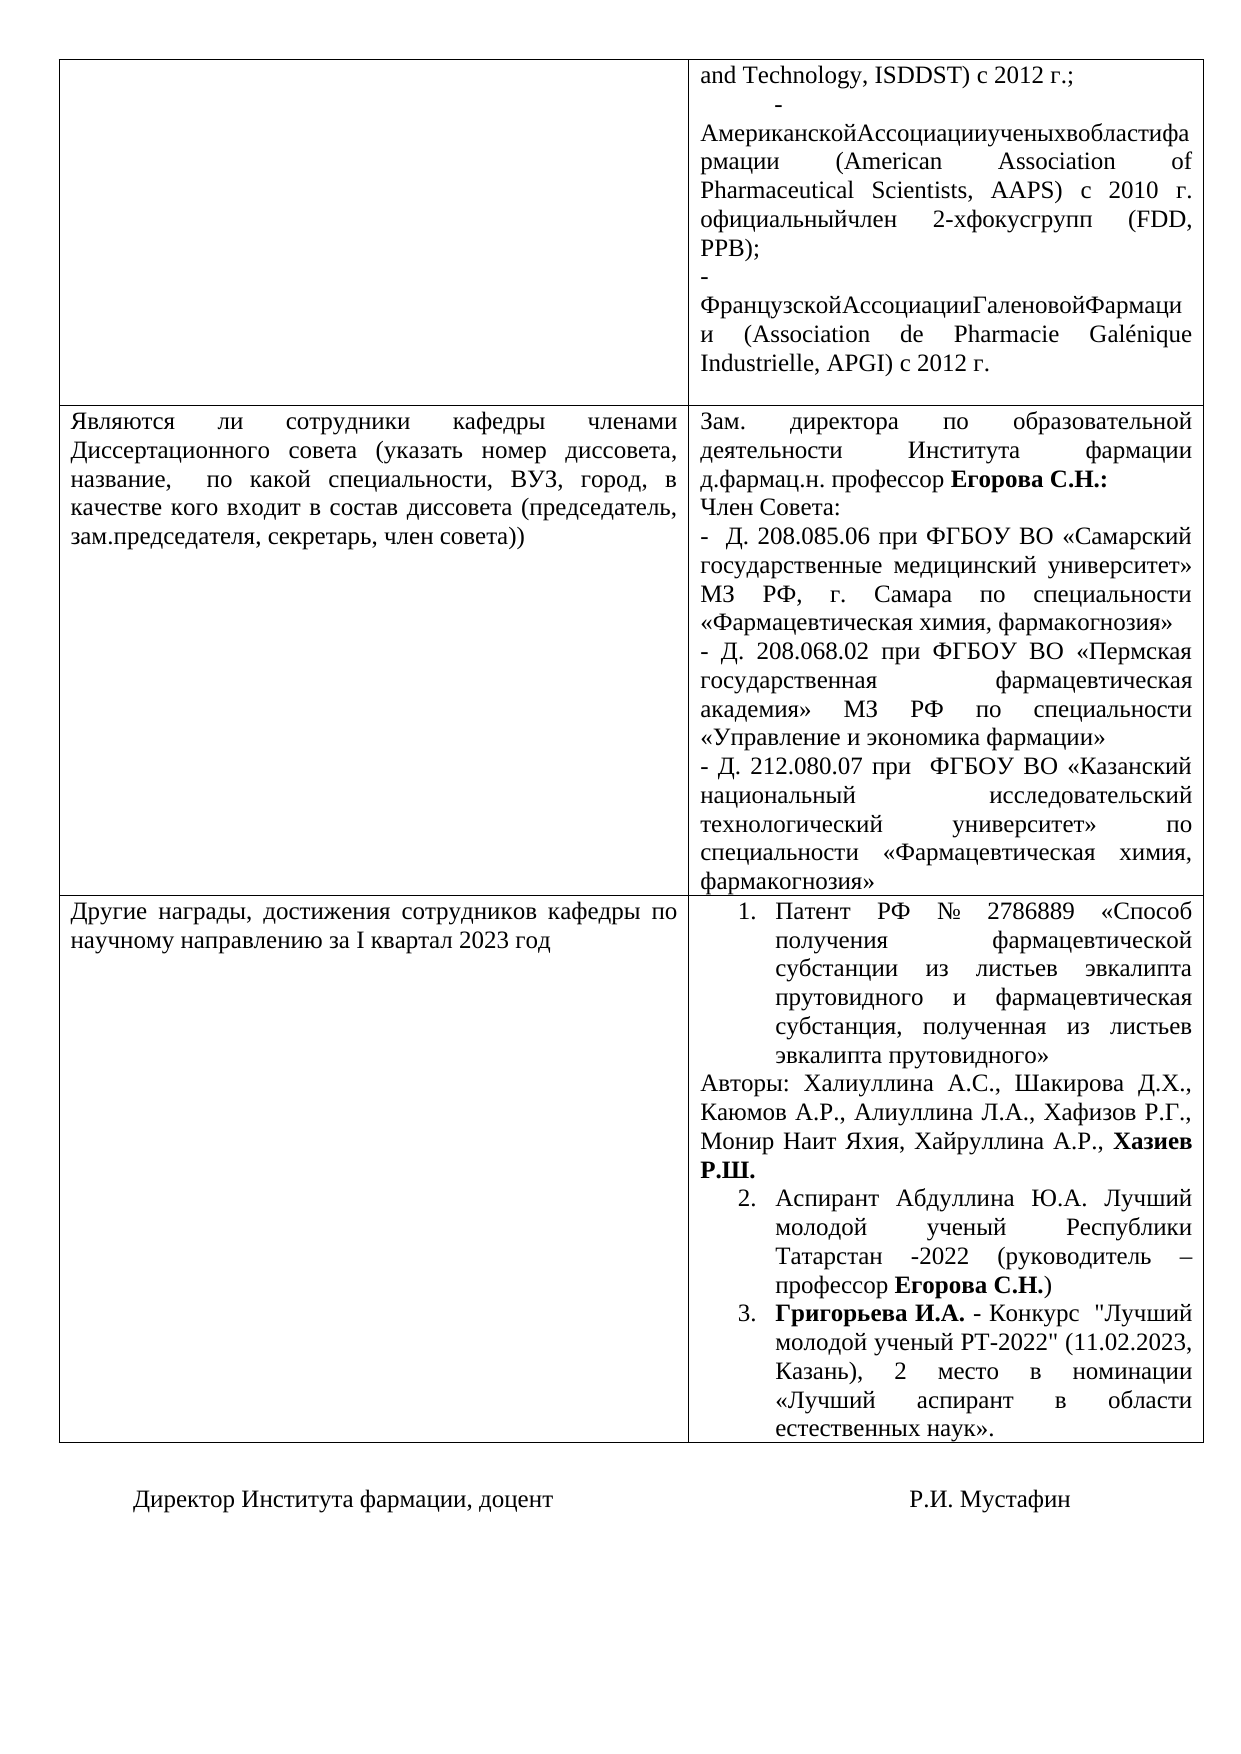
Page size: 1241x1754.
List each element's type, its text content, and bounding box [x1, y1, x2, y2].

text Директор Института фармации, доцент Р.И. Мустафин [59, 1484, 1181, 1513]
table_cell Являются ли сотрудники кафедры членами Диссертационного совета (указать номер диссовета, название, по какой специальности, ВУЗ, город, в качестве кого входит в состав диссовета (председатель, зам.председателя, секретарь, член совета)) [60, 406, 688, 895]
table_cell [689, 60, 1203, 405]
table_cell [60, 60, 688, 405]
table_cell Патент РФ № 2786889 «Способ получения фармацевтической субстанции из листьев эвкалипта прутовидного и фармацевтическая субстанция, полученная из листьев эвкалипта прутовидного» Авторы: Халиуллина А.С., Шакирова Д.Х., Каюмов А.Р., Алиуллина Л.А., Хафизов Р.Г., Монир Наит Яхия, Хайруллина А.Р., Хазиев Р.Ш. Аспирант Абдуллина Ю.А. Лучший молодой ученый Республики Татарстан -2022 (руководитель – профессор Егорова С.Н.) Григорьева И.А. - Конкурс "Лучший молодой ученый РТ-2022" (11.02.2023, Казань), 2 место в номинации «Лучший аспирант в области естественных наук». [689, 896, 1203, 1442]
table_cell Зам. директора по образовательной деятельности Института фармации д.фармац.н. профессор Егорова С.Н.: Член Совета: - Д. 208.085.06 при ФГБОУ ВО «Самарский государственные медицинский университет» МЗ РФ, г. Самара по специальности «Фармацевтическая химия, фармакогнозия» - Д. 208.068.02 при ФГБОУ ВО «Пермская государственная фармацевтическая академия» МЗ РФ по специальности «Управление и экономика фармации» - Д. 212.080.07 при ФГБОУ ВО «Казанский национальный исследовательский технологический университет» по специальности «Фармацевтическая химия, фармакогнозия» [689, 406, 1203, 895]
table_cell Другие награды, достижения сотрудников кафедры по научному направлению за I квартал 2023 год [60, 896, 688, 1442]
